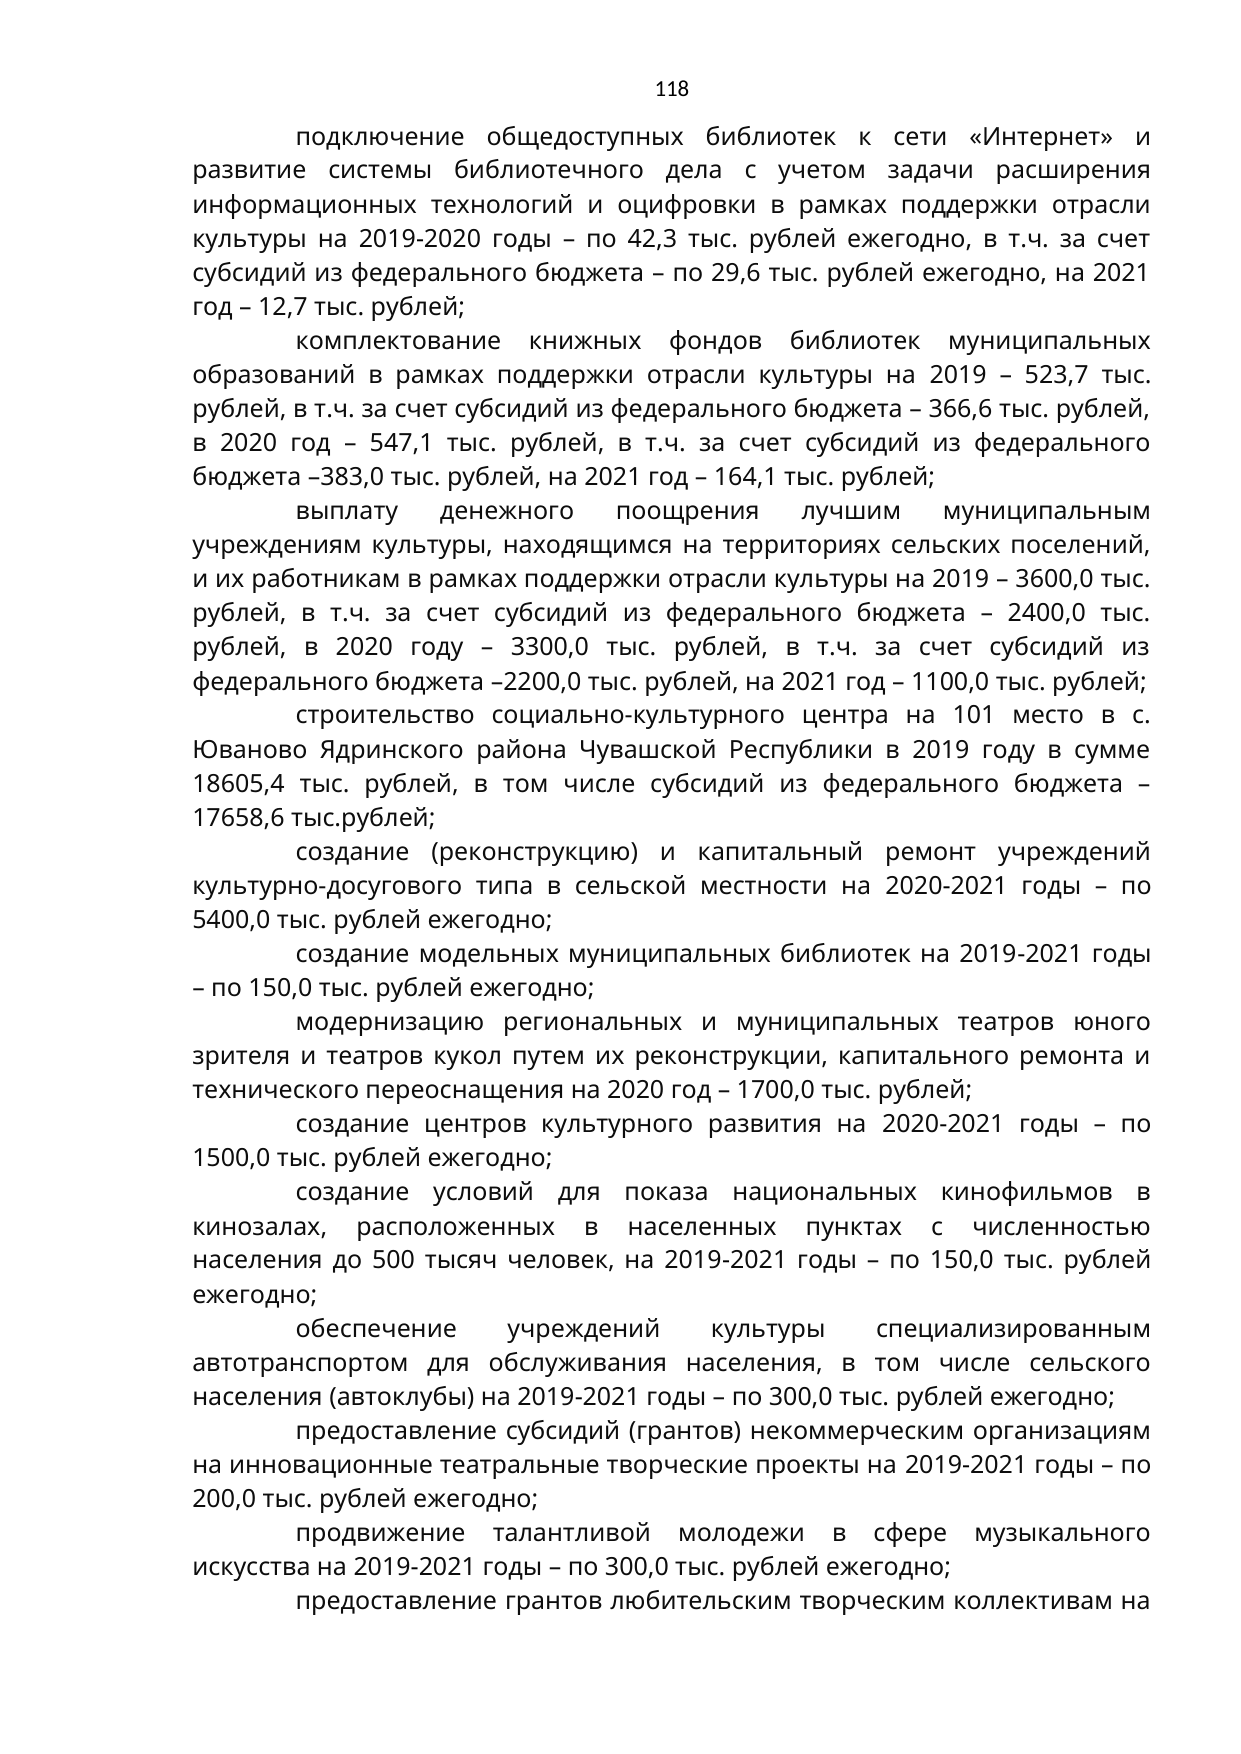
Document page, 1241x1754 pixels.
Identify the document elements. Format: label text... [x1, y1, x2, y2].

text создание (реконструкцию) и капитальный ремонт учреждений культурно-досугового типа в сельской местности на 2020-2021 годы – по 5400,0 тыс. рублей ежегодно; [192, 833, 1152, 936]
text создание условий для показа национальных кинофильмов в кинозалах, расположенных в населенных пунктах с численностью населения до 500 тысяч человек, на 2019-2021 годы – по 150,0 тыс. рублей ежегодно; [192, 1174, 1152, 1310]
text создание модельных муниципальных библиотек на 2019-2021 годы – по 150,0 тыс. рублей ежегодно; [192, 936, 1152, 1004]
text предоставление субсидий (грантов) некоммерческим организациям на инновационные театральные творческие проекты на 2019-2021 годы – по 200,0 тыс. рублей ежегодно; [192, 1412, 1152, 1515]
text строительство социально-культурного центра на 101 место в с. Юваново Ядринского района Чувашской Республики в 2019 году в сумме 18605,4 тыс. рублей, в том числе субсидий из федерального бюджета – 17658,6 тыс.рублей; [192, 697, 1152, 833]
text обеспечение учреждений культуры специализированным автотранспортом для обслуживания населения, в том числе сельского населения (автоклубы) на 2019-2021 годы – по 300,0 тыс. рублей ежегодно; [192, 1310, 1152, 1412]
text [192, 1583, 1152, 1617]
text создание центров культурного развития на 2020-2021 годы – по 1500,0 тыс. рублей ежегодно; [192, 1106, 1152, 1174]
text модернизацию региональных и муниципальных театров юного зрителя и театров кукол путем их реконструкции, капитального ремонта и технического переоснащения на 2020 год – 1700,0 тыс. рублей; [192, 1004, 1152, 1106]
text комплектование книжных фондов библиотек муниципальных образований в рамках поддержки отрасли культуры на 2019 – 523,7 тыс. рублей, в т.ч. за счет субсидий из федерального бюджета – 366,6 тыс. рублей, в 2020 год – 547,1 тыс. рублей, в т.ч. за счет субсидий из федерального бюджета –383,0 тыс. рублей, на 2021 год – 164,1 тыс. рублей; [192, 322, 1152, 493]
text выплату денежного поощрения лучшим муниципальным учреждениям культуры, находящимся на территориях сельских поселений, и их работникам в рамках поддержки отрасли культуры на 2019 – 3600,0 тыс. рублей, в т.ч. за счет субсидий из федерального бюджета – 2400,0 тыс. рублей, в 2020 году – 3300,0 тыс. рублей, в т.ч. за счет субсидий из федерального бюджета –2200,0 тыс. рублей, на 2021 год – 1100,0 тыс. рублей; [192, 493, 1152, 697]
text продвижение талантливой молодежи в сфере музыкального искусства на 2019-2021 годы – по 300,0 тыс. рублей ежегодно; [192, 1515, 1152, 1583]
text подключение общедоступных библиотек к сети «Интернет» и развитие системы библиотечного дела с учетом задачи расширения информационных технологий и оцифровки в рамках поддержки отрасли культуры на 2019-2020 годы – по 42,3 тыс. рублей ежегодно, в т.ч. за счет субсидий из федерального бюджета – по 29,6 тыс. рублей ежегодно, на 2021 год – 12,7 тыс. рублей; [192, 118, 1152, 322]
